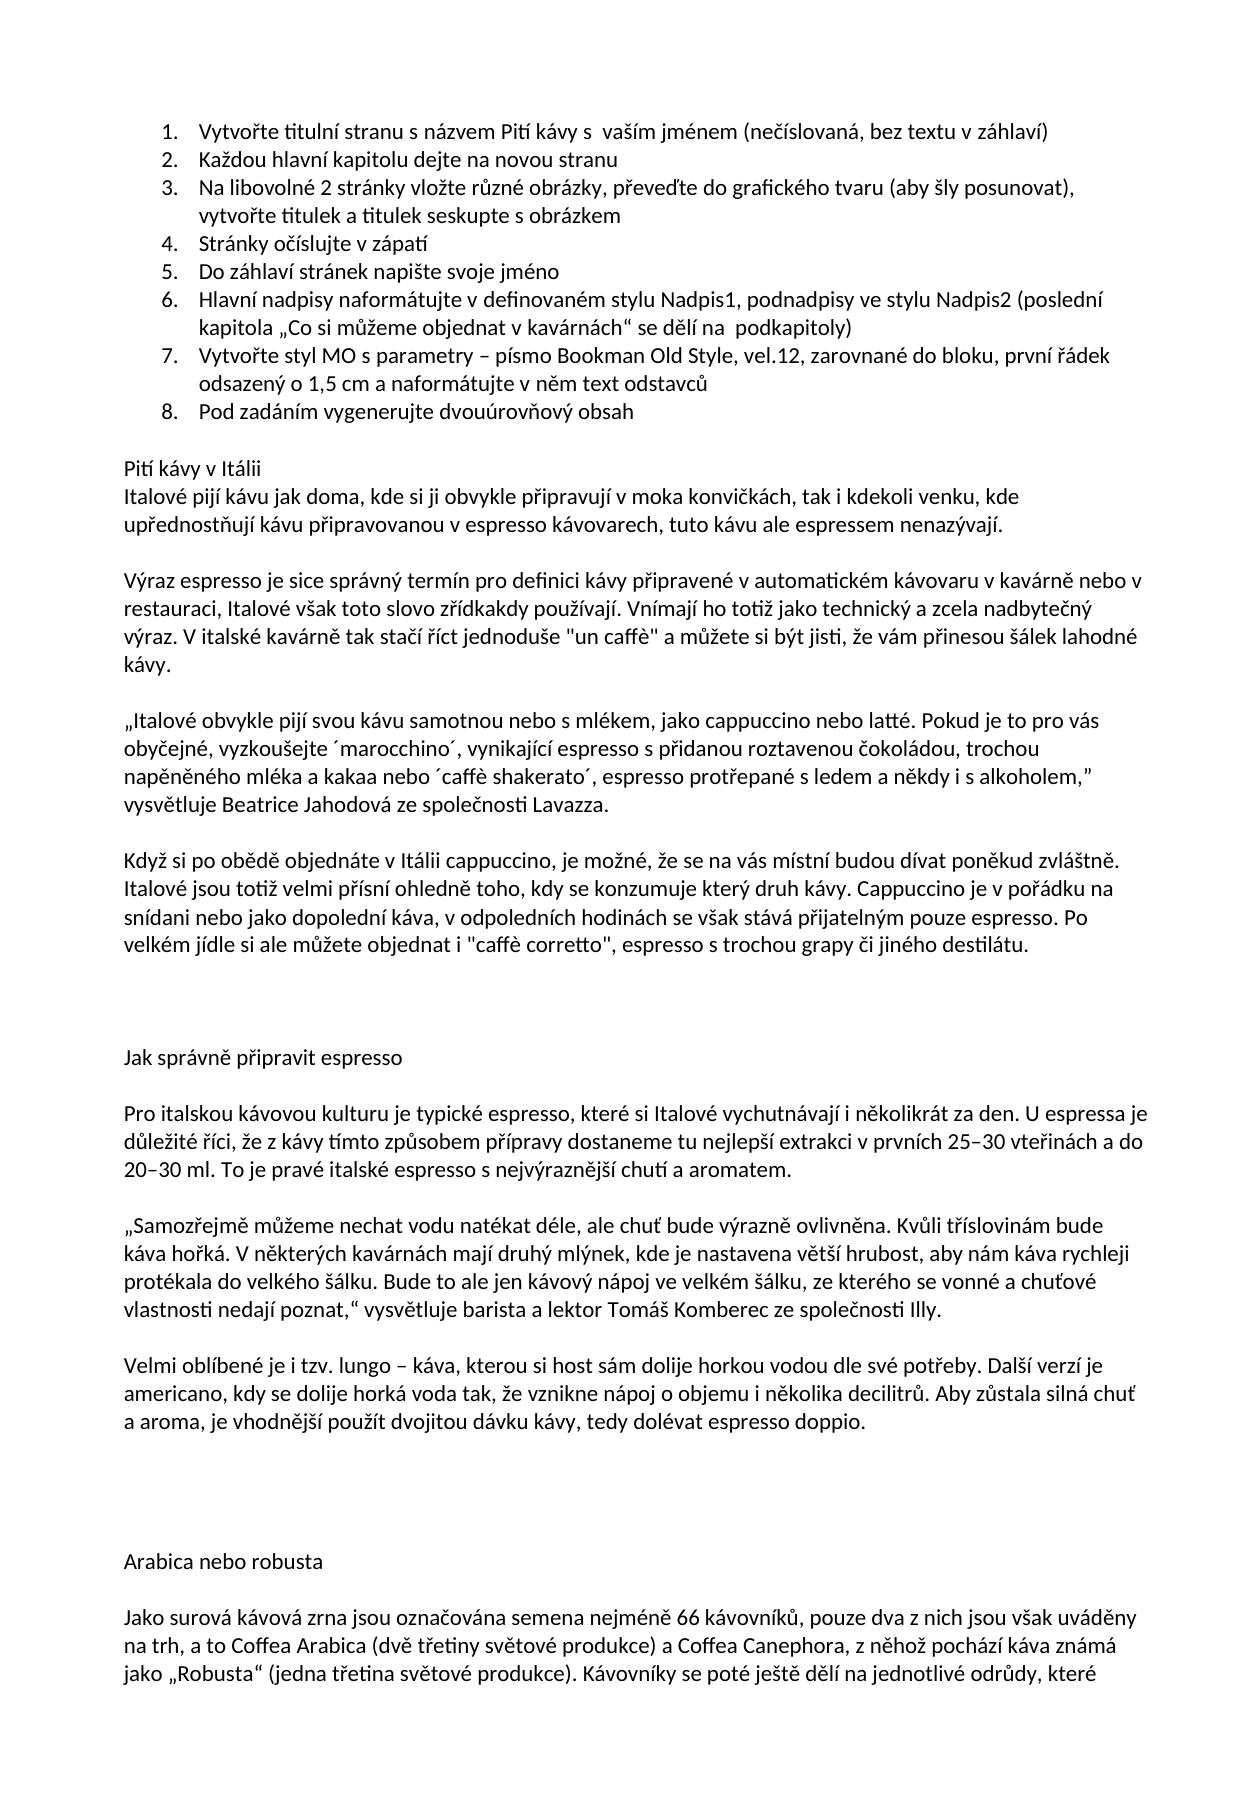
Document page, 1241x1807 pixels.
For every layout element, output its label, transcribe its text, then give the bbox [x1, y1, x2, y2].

text „Italové obvykle pijí svou kávu samotnou nebo s mlékem, jako cappuccino nebo latté. Pokud je to pro vás obyčejné, vyzkoušejte ´marocchino´, vynikající espresso s přidanou roztavenou čokoládou, trochou napěněného mléka a kakaa nebo ´caffè shakerato´, espresso protřepané s ledem a někdy i s alkoholem,” vysvětluje Beatrice Jahodová ze společnosti Lavazza. [123, 706, 1152, 818]
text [123, 1603, 1152, 1687]
text „Samozřejmě můžeme nechat vodu natékat déle, ale chuť bude výrazně ovlivněna. Kvůli tříslovinám bude káva hořká. V některých kavárnách mají druhý mlýnek, kde je nastavena větší hrubost, aby nám káva rychleji protékala do velkého šálku. Bude to ale jen kávový nápoj ve velkém šálku, ze kterého se vonné a chuťové vlastnosti nedají poznat,“ vysvětluje barista a lektor Tomáš Komberec ze společnosti Illy. [123, 1211, 1152, 1323]
list Do záhlaví stránek napište svoje jméno [161, 257, 1152, 285]
text Italové pijí kávu jak doma, kde si ji obvykle připravují v moka konvičkách, tak i kdekoli venku, kde upřednostňují kávu připravovanou v espresso kávovarech, tuto kávu ale espressem nenazývají. [123, 482, 1152, 538]
list Na libovolné 2 stránky vložte různé obrázky, převeďte do grafického tvaru (aby šly posunovat), vytvořte titulek a titulek seskupte s obrázkem [161, 173, 1152, 229]
text Když si po obědě objednáte v Itálii cappuccino, je možné, že se na vás místní budou dívat poněkud zvláštně. Italové jsou totiž velmi přísní ohledně toho, kdy se konzumuje který druh kávy. Cappuccino je v pořádku na snídani nebo jako dopolední káva, v odpoledních hodinách se však stává přijatelným pouze espresso. Po velkém jídle si ale můžete objednat i "caffè corretto", espresso s trochou grapy či jiného destilátu. [123, 847, 1152, 959]
list Vytvořte titulní stranu s názvem Pití kávy s vaším jménem (nečíslovaná, bez textu v záhlaví) [161, 117, 1152, 145]
list Stránky očíslujte v zápatí [161, 229, 1152, 257]
list Vytvořte styl MO s parametry – písmo Bookman Old Style, vel.12, zarovnané do bloku, první řádek odsazený o 1,5 cm a naformátujte v něm text odstavců [161, 341, 1152, 397]
list Každou hlavní kapitolu dejte na novou stranu [161, 145, 1152, 173]
text Pití kávy v Itálii [123, 454, 1152, 482]
text Velmi oblíbené je i tzv. lungo – káva, kterou si host sám dolije horkou vodou dle své potřeby. Další verzí je americano, kdy se dolije horká voda tak, že vznikne nápoj o objemu i několika decilitrů. Aby zůstala silná chuť a aroma, je vhodnější použít dvojitou dávku kávy, tedy dolévat espresso doppio. [123, 1351, 1152, 1435]
list Hlavní nadpisy naformátujte v definovaném stylu Nadpis1, podnadpisy ve stylu Nadpis2 (poslední kapitola „Co si můžeme objednat v kavárnách“ se dělí na podkapitoly) [161, 285, 1152, 341]
text Arabica nebo robusta [123, 1547, 1152, 1575]
text Jak správně připravit espresso [123, 1043, 1152, 1071]
list Pod zadáním vygenerujte dvouúrovňový obsah [161, 397, 1152, 426]
text Výraz espresso je sice správný termín pro definici kávy připravené v automatickém kávovaru v kavárně nebo v restauraci, Italové však toto slovo zřídkakdy používají. Vnímají ho totiž jako technický a zcela nadbytečný výraz. V italské kavárně tak stačí říct jednoduše "un caffè" a můžete si být jisti, že vám přinesou šálek lahodné kávy. [123, 566, 1152, 678]
text Pro italskou kávovou kulturu je typické espresso, které si Italové vychutnávají i několikrát za den. U espressa je důležité říci, že z kávy tímto způsobem přípravy dostaneme tu nejlepší extrakci v prvních 25–30 vteřinách a do 20–30 ml. To je pravé italské espresso s nejvýraznější chutí a aromatem. [123, 1099, 1152, 1183]
